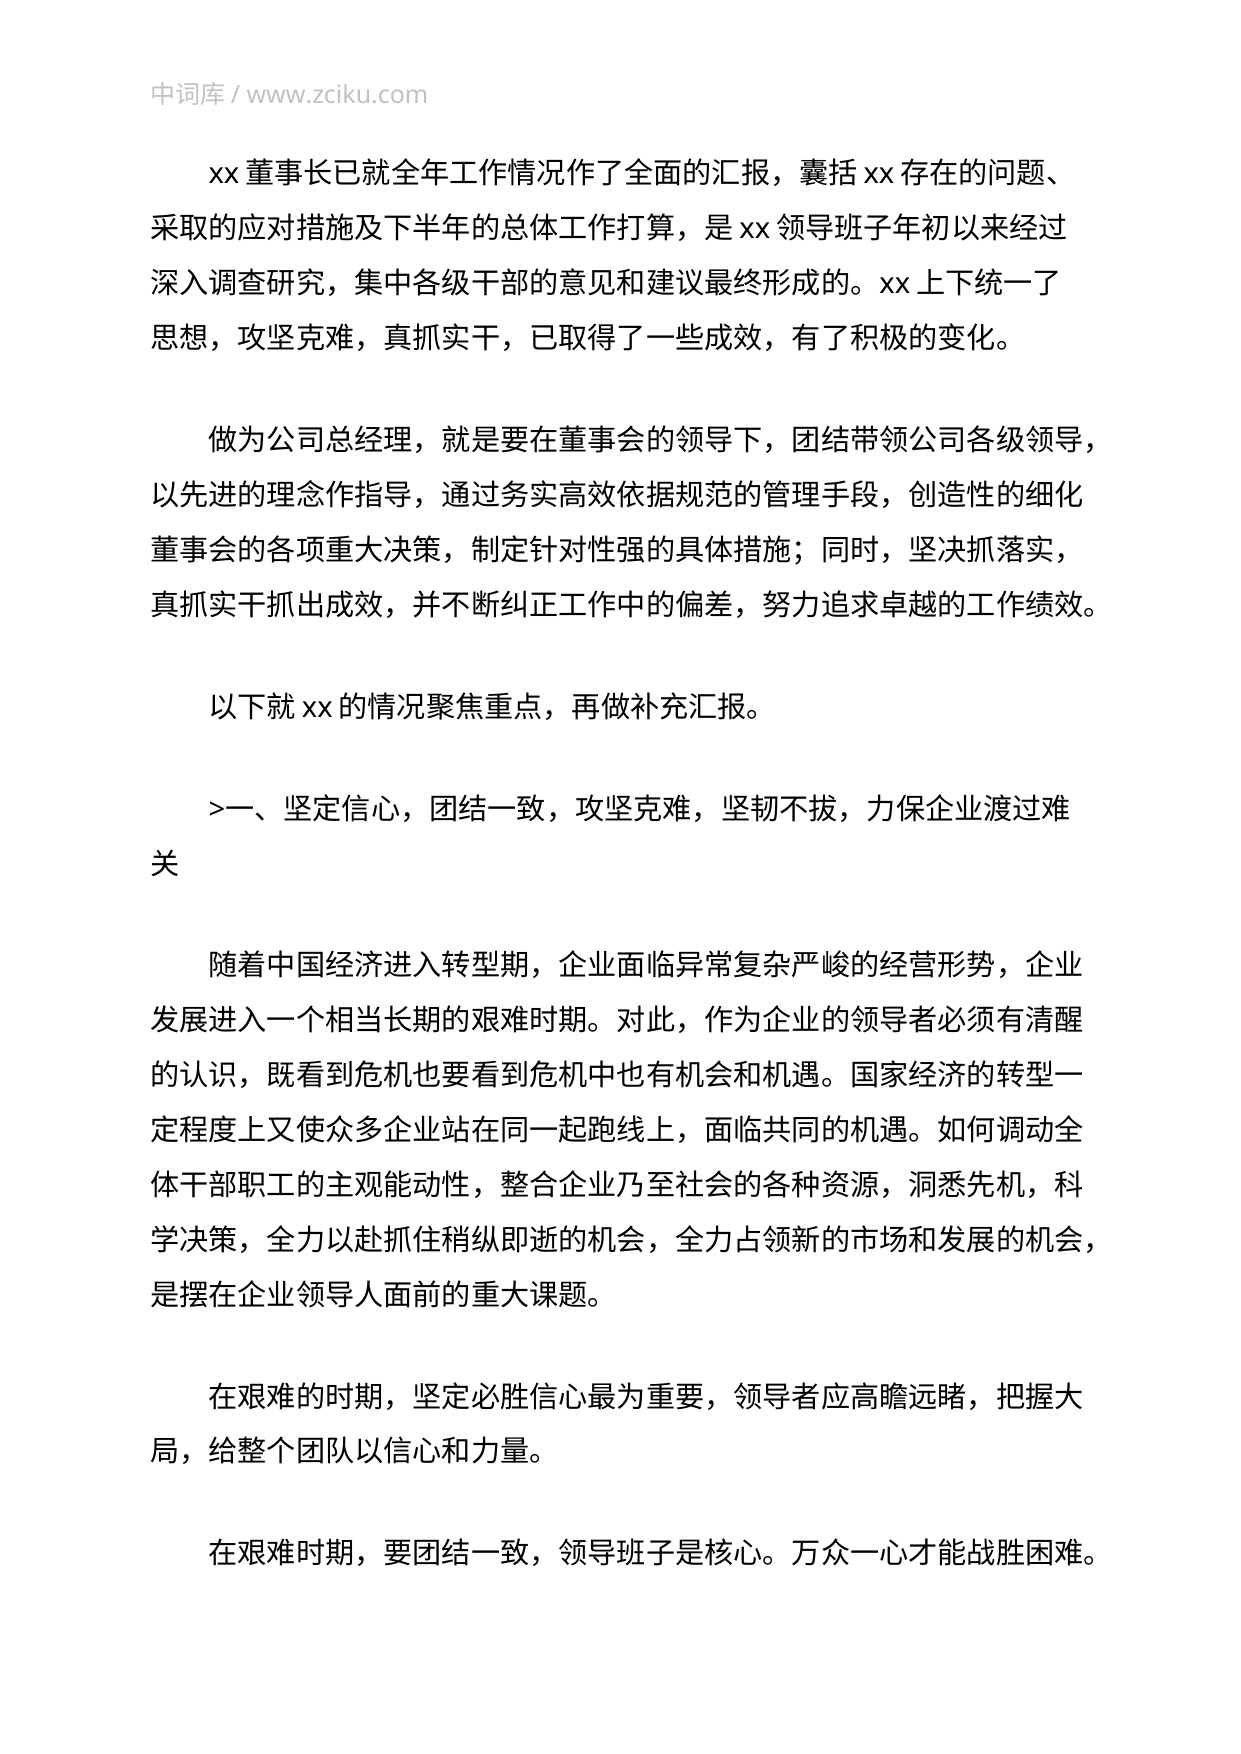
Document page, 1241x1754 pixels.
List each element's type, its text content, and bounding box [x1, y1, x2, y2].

text >一、坚定信心，团结一致，攻坚克难，坚韧不拔，力保企业渡过难关 [150, 785, 1090, 882]
text 在艰难的时期，坚定必胜信心最为重要，领导者应高瞻远睹，把握大局，给整个团队以信心和力量。 [150, 1373, 1090, 1470]
text 做为公司总经理，就是要在董事会的领导下，团结带领公司各级领导，以先进的理念作指导，通过务实高效依据规范的管理手段，创造性的细化董事会的各项重大决策，制定针对性强的具体措施；同时，坚决抓落实，真抓实干抓出成效，并不断纠正工作中的偏差，努力追求卓越的工作绩效。 [150, 417, 1090, 624]
text 在艰难时期，要团结一致，领导班子是核心。万众一心才能战胜困难。 [150, 1530, 1090, 1572]
text 随着中国经济进入转型期，企业面临异常复杂严峻的经营形势，企业发展进入一个相当长期的艰难时期。对此，作为企业的领导者必须有清醒的认识，既看到危机也要看到危机中也有机会和机遇。国家经济的转型一定程度上又使众多企业站在同一起跑线上，面临共同的机遇。如何调动全体干部职工的主观能动性，整合企业乃至社会的各种资源，洞悉先机，科学决策，全力以赴抓住稍纵即逝的机会，全力占领新的市场和发展的机会，是摆在企业领导人面前的重大课题。 [150, 942, 1090, 1314]
text xx董事长已就全年工作情况作了全面的汇报，囊括xx存在的问题、采取的应对措施及下半年的总体工作打算，是xx领导班子年初以来经过深入调查研究，集中各级干部的意见和建议最终形成的。xx上下统一了思想，攻坚克难，真抓实干，已取得了一些成效，有了积极的变化。 [150, 150, 1090, 357]
text 以下就xx的情况聚焦重点，再做补充汇报。 [150, 683, 1090, 726]
